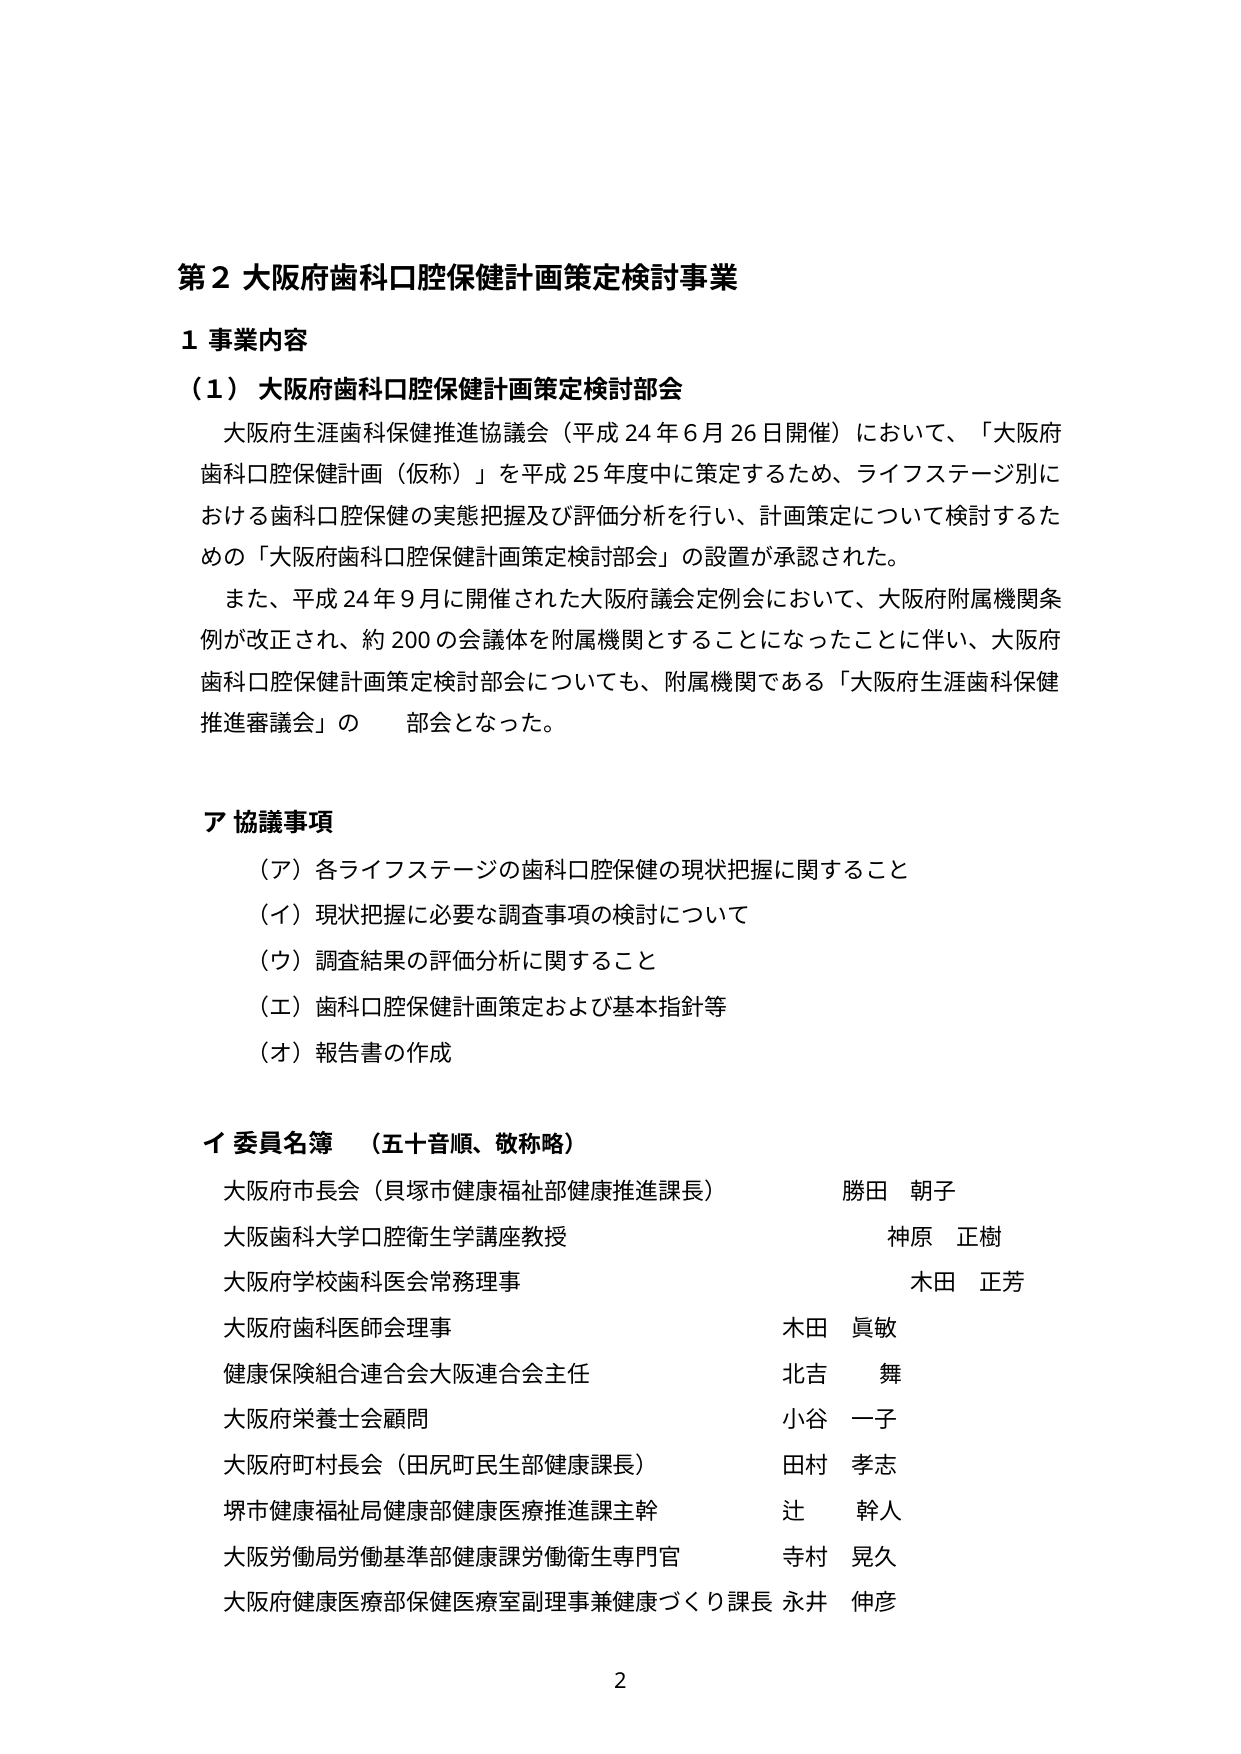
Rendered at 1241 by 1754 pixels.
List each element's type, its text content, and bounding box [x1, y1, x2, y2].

text （イ）現状把握に必要な調査事項の検討について [177, 897, 1063, 931]
text （ウ）調査結果の評価分析に関すること [177, 943, 1063, 976]
text 大阪府健康医療部保健医療室副理事兼健康づくり課長 永井 伸彦 [177, 1584, 1063, 1617]
text 大阪府町村長会（田尻町民生部健康課長） 田村 孝志 [177, 1447, 1063, 1480]
text 大阪府生涯歯科保健推進協議会（平成24年６月26日開催）において、「大阪府歯科口腔保健計画（仮称）」を平成25年度中に策定するため、ライフステージ別における歯科口腔保健の実態把握及び評価分析を行い、計画策定について検討するための「大阪府歯科口腔保健計画策定検討部会」の設置が承認された。 [200, 414, 1063, 572]
text 大阪府学校歯科医会常務理事 木田 正芳 [177, 1264, 1063, 1297]
text （ア）各ライフステージの歯科口腔保健の現状把握に関すること [177, 852, 1063, 885]
text 大阪労働局労働基準部健康課労働衛生専門官 寺村 晃久 [177, 1538, 1063, 1572]
text 大阪歯科大学口腔衛生学講座教授 神原 正樹 [177, 1218, 1063, 1252]
text （オ）報告書の作成 [177, 1034, 1063, 1068]
text 第２ 大阪府歯科口腔保健計画策定検討事業 [177, 255, 1063, 297]
text （エ）歯科口腔保健計画策定および基本指針等 [177, 989, 1063, 1022]
text 大阪府栄養士会顧問 小谷 一子 [177, 1401, 1063, 1434]
text また、平成24年９月に開催された大阪府議会定例会において、大阪府附属機関条例が改正され、約200の会議体を附属機関とすることになったことに伴い、大阪府歯科口腔保健計画策定検討部会についても、附属機関である「大阪府生涯歯科保健推進審議会」の 部会となった。 [200, 581, 1063, 738]
text イ 委員名簿 （五十音順、敬称略） [177, 1124, 1063, 1160]
text 健康保険組合連合会大阪連合会主任 北吉 舞 [177, 1356, 1063, 1389]
text 堺市健康福祉局健康部健康医療推進課主幹 辻 幹人 [177, 1493, 1063, 1526]
text （１） 大阪府歯科口腔保健計画策定検討部会 [177, 369, 1063, 405]
text １ 事業内容 [177, 320, 1063, 357]
text ア 協議事項 [177, 803, 1063, 839]
text 大阪府市長会（貝塚市健康福祉部健康推進課長） 勝田 朝子 [177, 1173, 1063, 1206]
text 大阪府歯科医師会理事 木田 眞敏 [177, 1310, 1063, 1343]
